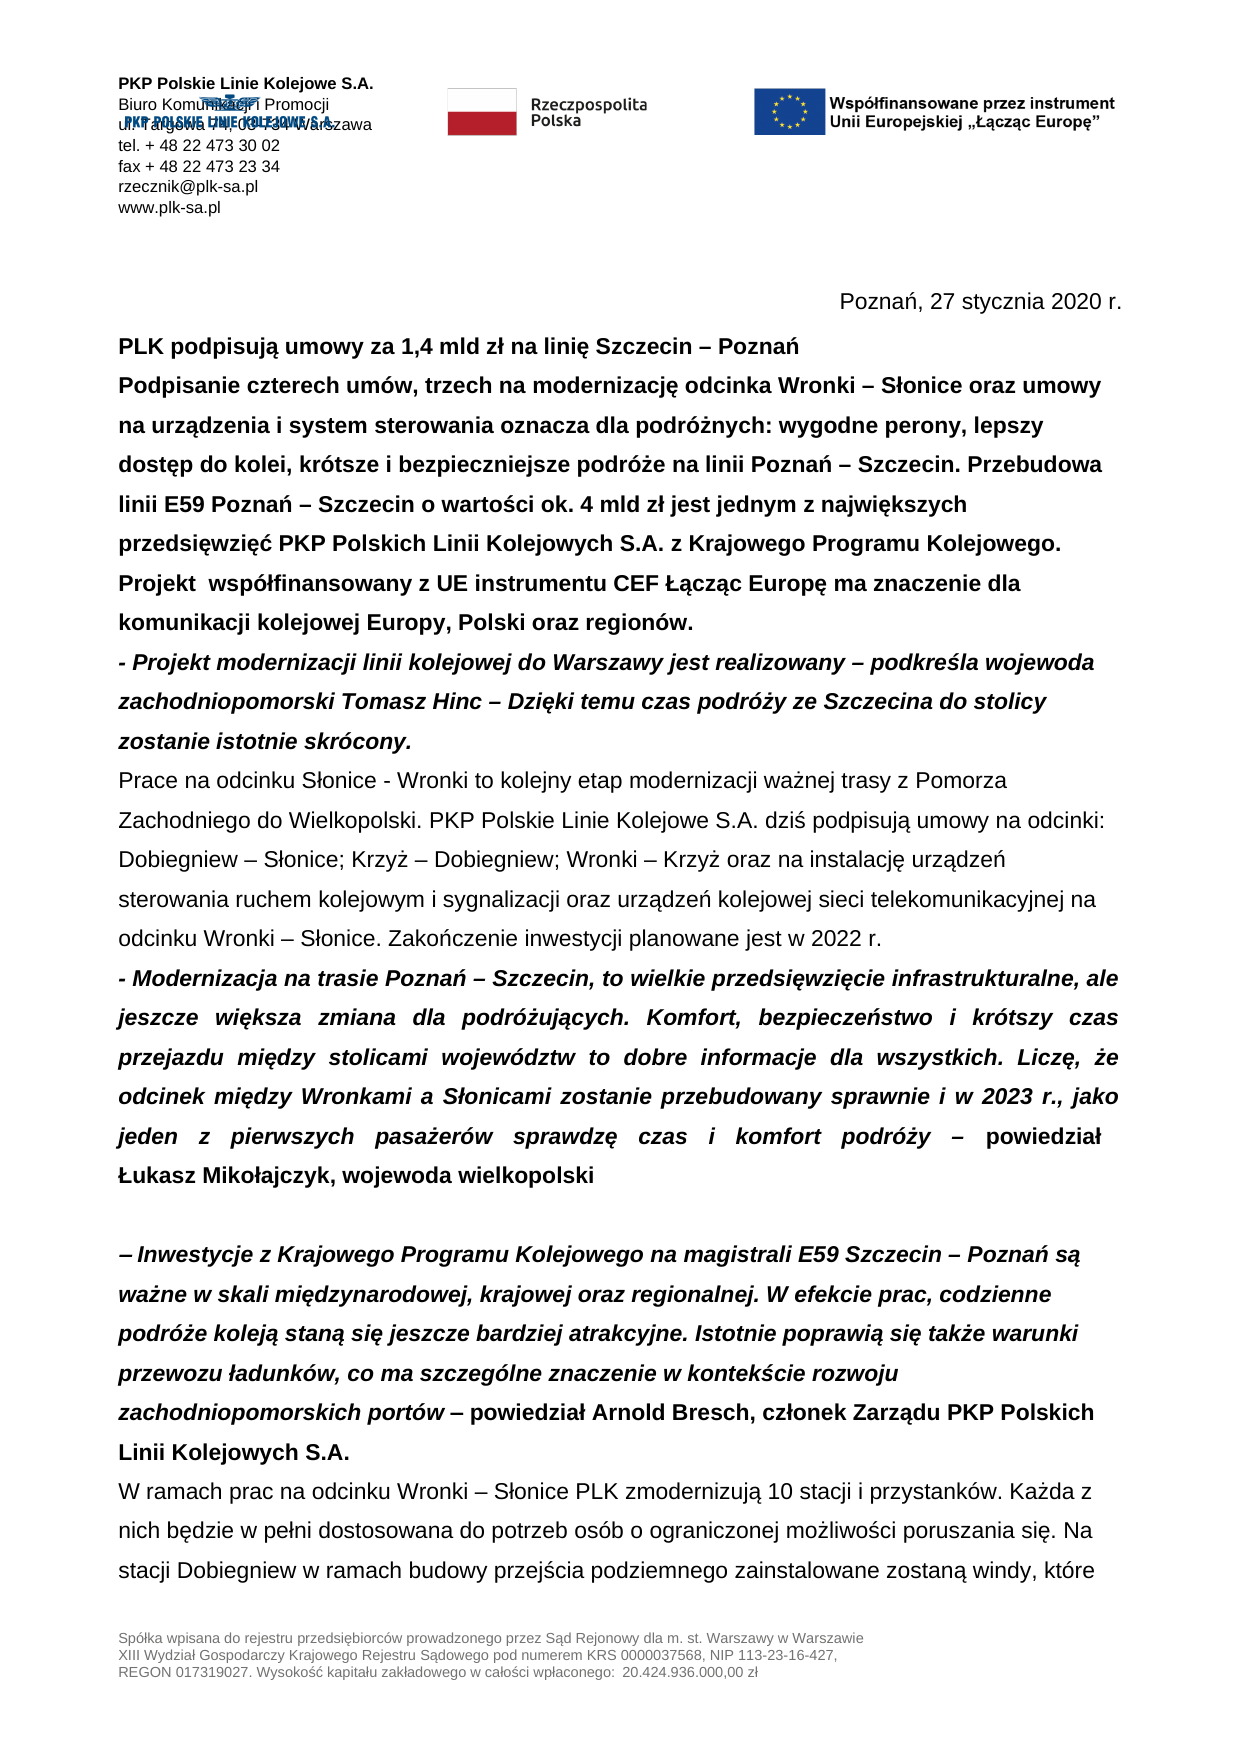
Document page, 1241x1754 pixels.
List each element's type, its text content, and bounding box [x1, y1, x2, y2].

text Prace na odcinku Słonice - Wronki to kolejny etap modernizacji ważnej trasy z Pomorza Zachodniego do Wielkopolski. PKP Polskie Linie Kolejowe S.A. dziś podpisują umowy na odcinki: Dobiegniew – Słonice; Krzyż – Dobiegniew; Wronki – Krzyż oraz na instalację urządzeń sterowania ruchem kolejowym i sygnalizacji oraz urządzeń kolejowej sieci telekomunikacyjnej na odcinku Wronki – Słonice. Zakończenie inwestycji planowane jest w 2022 r. [118, 767, 1122, 952]
text - Modernizacja na trasie Poznań – Szczecin, to wielkie przedsięwzięcie infrastrukturalne, ale jeszcze większa zmiana dla podróżujących. Komfort, bezpieczeństwo i krótszy czas przejazdu między stolicami województw to dobre informacje dla wszystkich. Liczę, że odcinek między Wronkami a Słonicami zostanie przebudowany sprawnie i w 2023 r., jako jeden z pierwszych pasażerów sprawdzę czas i komfort podróży – powiedział Łukasz Mikołajczyk, wojewoda wielkopolski [118, 965, 1122, 1188]
text Poznań, 27 stycznia 2020 r. [118, 288, 1122, 314]
text - Projekt modernizacji linii kolejowej do Warszawy jest realizowany – podkreśla wojewoda zachodniopomorski Tomasz Hinc – Dzięki temu czas podróży ze Szczecina do stolicy zostanie istotnie skrócony. [118, 649, 1122, 754]
subtitle PLK podpisują umowy za 1,4 mld zł na linię Szczecin – Poznań [118, 333, 1122, 359]
text Podpisanie czterech umów, trzech na modernizację odcinka Wronki – Słonice oraz umowy na urządzenia i system sterowania oznacza dla podróżnych: wygodne perony, lepszy dostęp do kolei, krótsze i bezpieczniejsze podróże na linii Poznań – Szczecin. Przebudowa linii E59 Poznań – Szczecin o wartości ok. 4 mld zł jest jednym z największych przedsięwzięć PKP Polskich Linii Kolejowych S.A. z Krajowego Programu Kolejowego. Projekt współfinansowany z UE instrumentu CEF Łącząc Europę ma znaczenie dla komunikacji kolejowej Europy, Polski oraz regionów. [118, 372, 1122, 636]
picture [118, 73, 1119, 153]
text ‒ Inwestycje z Krajowego Programu Kolejowego na magistrali E59 Szczecin – Poznań są ważne w skali międzynarodowej, krajowej oraz regionalnej. W efekcie prac, codzienne podróże koleją staną się jeszcze bardziej atrakcyjne. Istotnie poprawią się także warunki przewozu ładunków, co ma szczególne znaczenie w kontekście rozwoju zachodniopomorskich portów ‒ powiedział Arnold Bresch, członek Zarządu PKP Polskich Linii Kolejowych S.A. [118, 1241, 1122, 1465]
